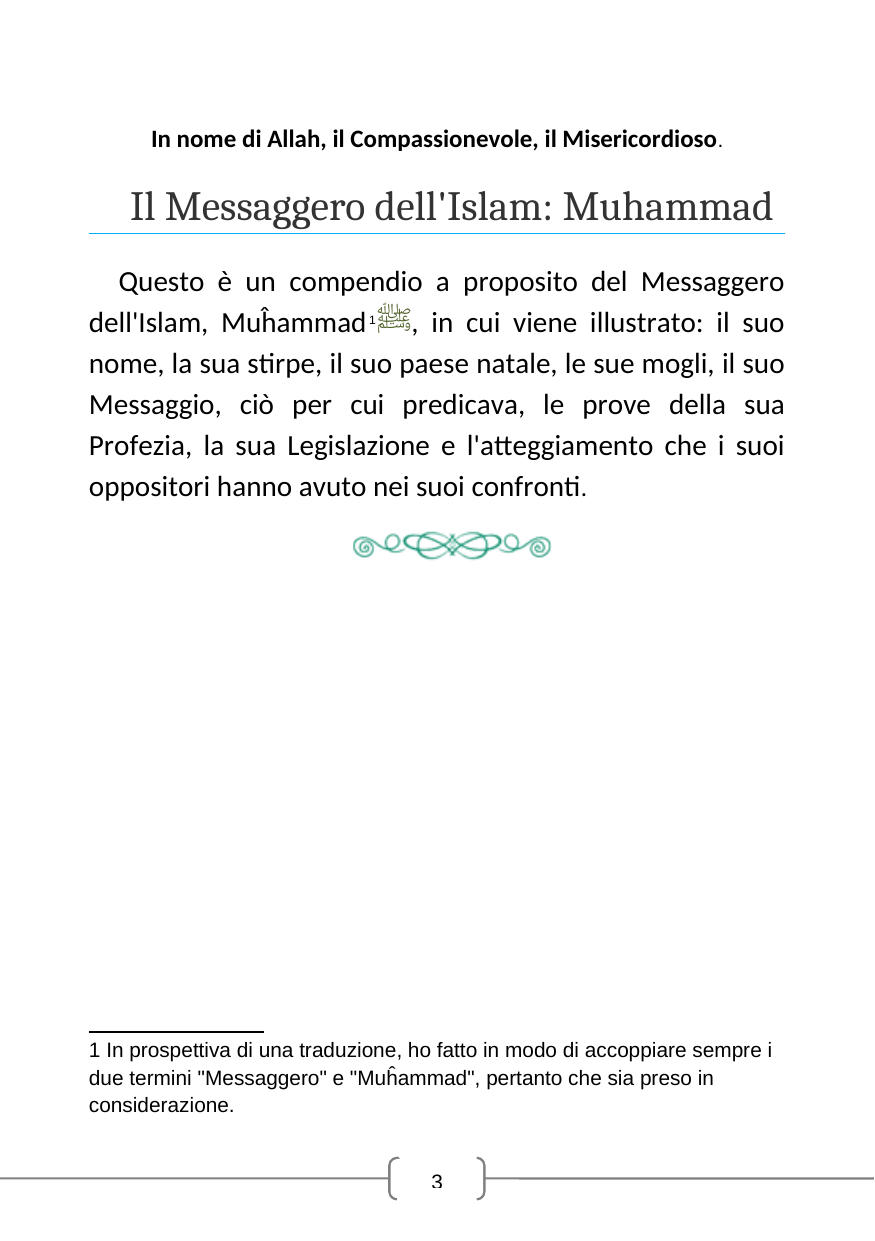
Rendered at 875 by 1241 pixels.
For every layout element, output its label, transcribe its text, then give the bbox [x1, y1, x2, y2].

text Questo è un compendio a proposito del Messaggero dell'Islam, Muĥammadﷺ, in cui viene illustrato: il suo nome, la sua stirpe, il suo paese natale, le sue mogli, il suo Messaggio, ciò per cui predicava, le prove della sua Profezia, la sua Legislazione e l'atteggiamento che i suoi oppositori hanno avuto nei suoi confronti. [89, 263, 785, 503]
text In nome di Allah, il Compassionevole, il Misericordioso. [89, 123, 785, 154]
picture [352, 529, 552, 564]
subtitle Il Messaggero dell'Islam: Muhammad [89, 183, 785, 233]
